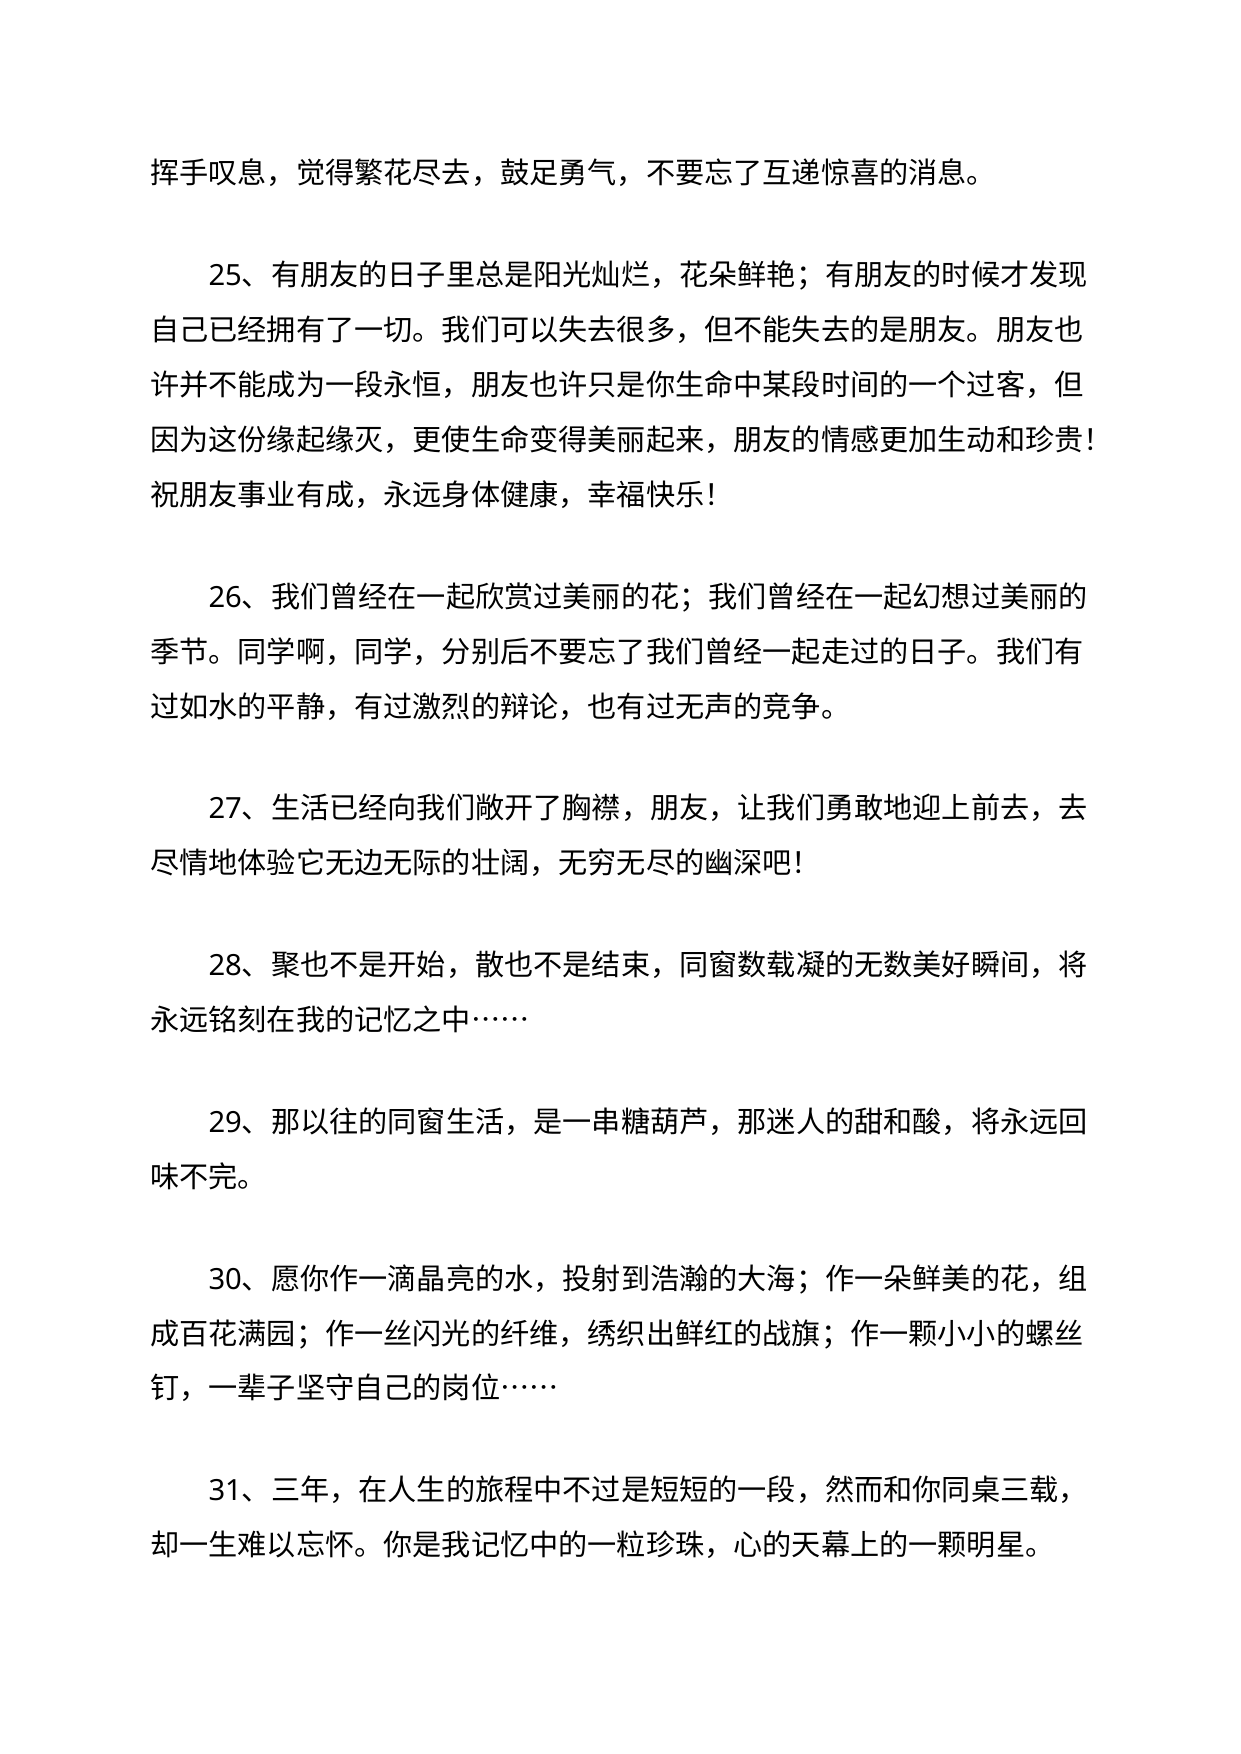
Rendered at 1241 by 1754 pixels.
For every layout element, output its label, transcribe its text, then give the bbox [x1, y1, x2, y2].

text 25、有朋友的日子里总是阳光灿烂，花朵鲜艳；有朋友的时候才发现自己已经拥有了一切。我们可以失去很多，但不能失去的是朋友。朋友也许并不能成为一段永恒，朋友也许只是你生命中某段时间的一个过客，但因为这份缘起缘灭，更使生命变得美丽起来，朋友的情感更加生动和珍贵！祝朋友事业有成，永远身体健康，幸福快乐！ [150, 252, 1090, 514]
text 31、三年，在人生的旅程中不过是短短的一段，然而和你同桌三载，却一生难以忘怀。你是我记忆中的一粒珍珠，心的天幕上的一颗明星。 [150, 1467, 1090, 1564]
text 30、愿你作一滴晶亮的水，投射到浩瀚的大海；作一朵鲜美的花，组成百花满园；作一丝闪光的纤维，绣织出鲜红的战旗；作一颗小小的螺丝钉，一辈子坚守自己的岗位…… [150, 1255, 1090, 1407]
text 27、生活已经向我们敞开了胸襟，朋友，让我们勇敢地迎上前去，去尽情地体验它无边无际的壮阔，无穷无尽的幽深吧！ [150, 785, 1090, 882]
text 26、我们曾经在一起欣赏过美丽的花；我们曾经在一起幻想过美丽的季节。同学啊，同学，分别后不要忘了我们曾经一起走过的日子。我们有过如水的平静，有过激烈的辩论，也有过无声的竞争。 [150, 573, 1090, 725]
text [150, 150, 1090, 192]
text 29、那以往的同窗生活，是一串糖葫芦，那迷人的甜和酸，将永远回味不完。 [150, 1098, 1090, 1196]
text 28、聚也不是开始，散也不是结束，同窗数载凝的无数美好瞬间，将永远铭刻在我的记忆之中…… [150, 942, 1090, 1039]
